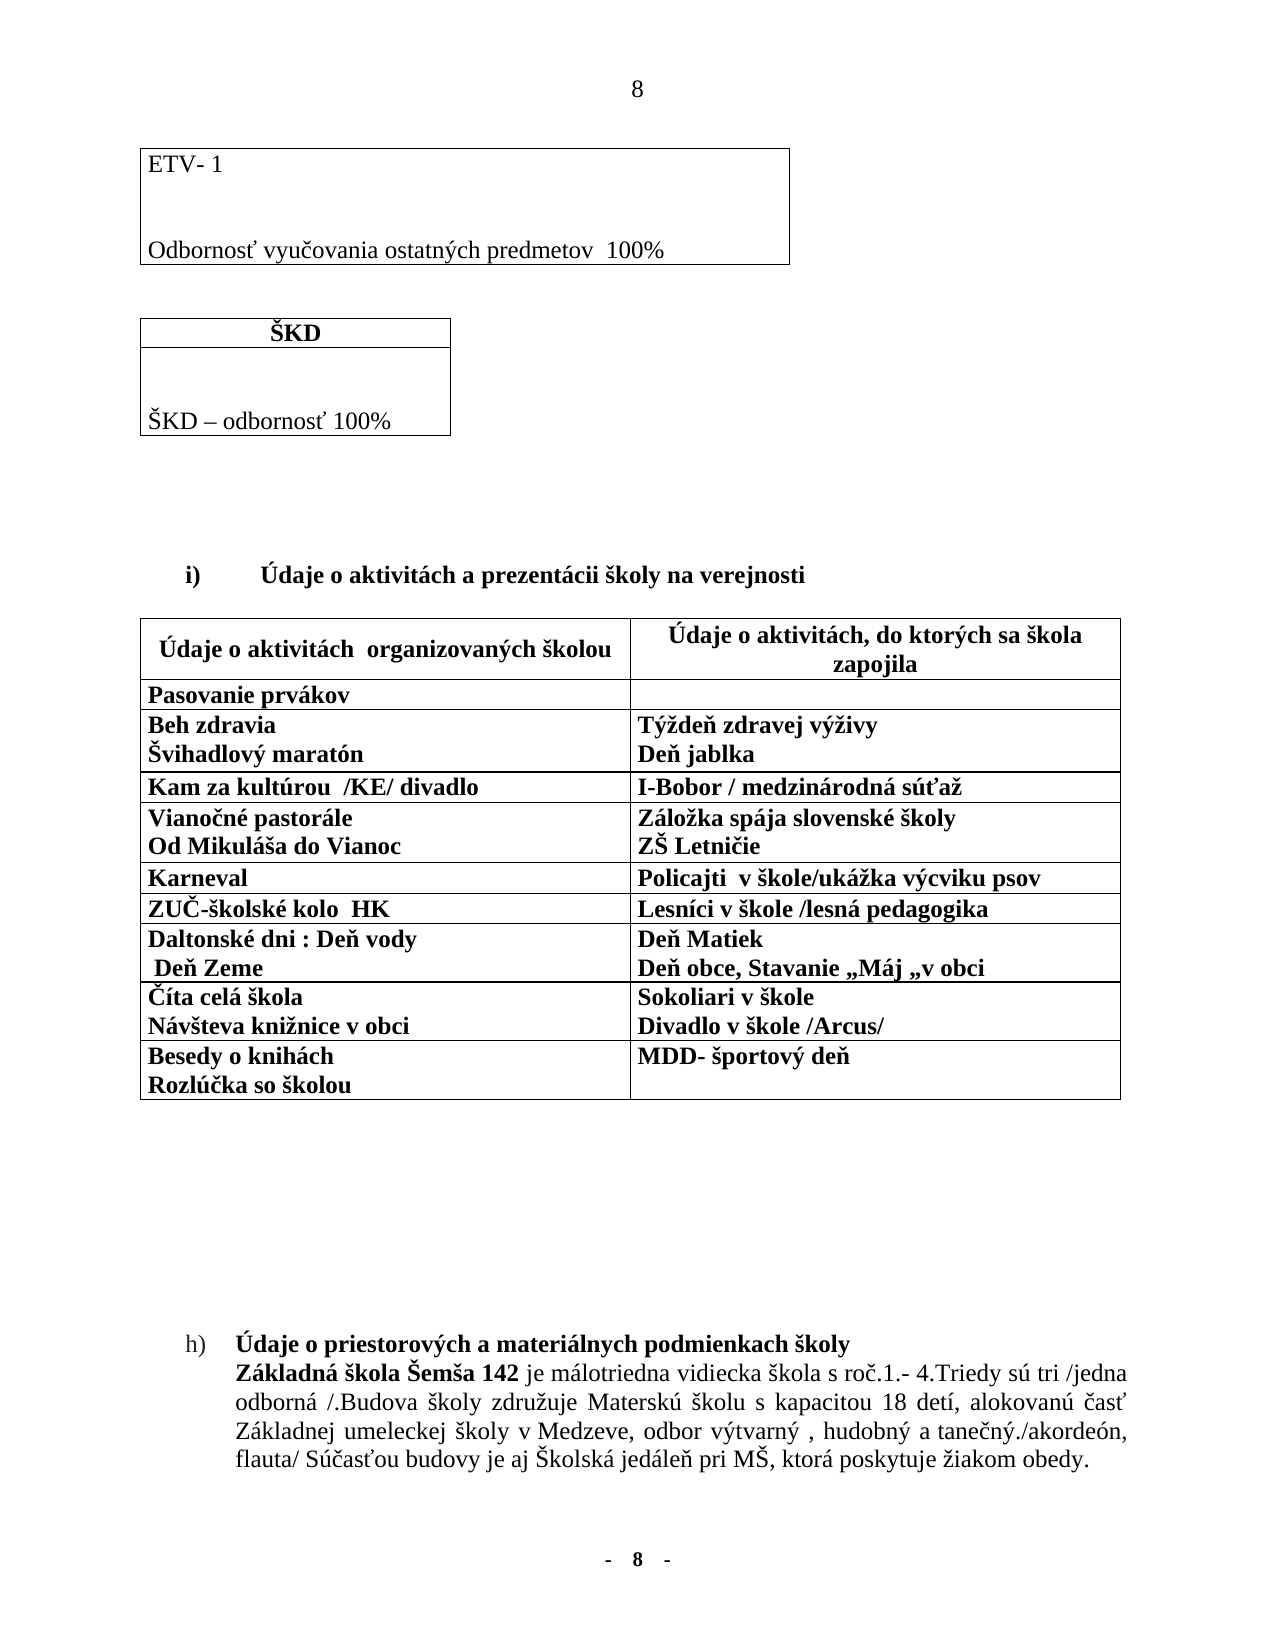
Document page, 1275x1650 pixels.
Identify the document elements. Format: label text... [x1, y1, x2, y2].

table_cell [631, 680, 1120, 709]
list Údaje o priestorových a materiálnych podmienkach školy [185, 1329, 1127, 1358]
table_header Údaje o aktivitách organizovaných školou [141, 619, 630, 679]
table_cell Pasovanie prvákov [141, 680, 630, 709]
text Základná škola Šemša 142 je málotriedna vidiecka škola s roč.1.- 4.Triedy sú tri /jedna odborná /.Budova školy združuje Materskú školu s kapacitou 18 detí, alokovanú časť Základnej umeleckej školy v Medzeve, odbor výtvarný , hudobný a tanečný./akordeón, flauta/ Súčasťou budovy je aj Školská jedáleň pri MŠ, ktorá poskytuje žiakom obedy. [235, 1358, 1127, 1473]
table_header ŠKD [141, 319, 450, 347]
table_cell Kam za kultúrou /KE/ divadlo [141, 773, 630, 802]
table_cell Záložka spája slovenské školy ZŠ Letničie [631, 803, 1120, 862]
table_header Údaje o aktivitách, do ktorých sa škola zapojila [631, 619, 1120, 679]
table_cell I-Bobor / medzinárodná súťaž [631, 773, 1120, 802]
table_cell Týždeň zdravej výživy Deň jablka [631, 710, 1120, 771]
table_cell ZUČ-školské kolo HK [141, 894, 630, 923]
table_cell Karneval [141, 863, 630, 893]
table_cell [141, 149, 789, 264]
table_cell Sokoliari v škole Divadlo v škole /Arcus/ [631, 983, 1120, 1040]
table_cell Policajti v škole/ukážka výcviku psov [631, 863, 1120, 893]
table_cell ŠKD – odbornosť 100% [141, 348, 450, 434]
list Údaje o aktivitách a prezentácii školy na verejnosti [185, 561, 1127, 589]
table_cell Beh zdravia Švihadlový maratón [141, 710, 630, 771]
table_cell Lesníci v škole /lesná pedagogika [631, 894, 1120, 923]
table_cell Daltonské dni : Deň vody Deň Zeme [141, 924, 630, 981]
table_cell MDD- športový deň [631, 1041, 1120, 1098]
table_cell Besedy o knihách Rozlúčka so školou [141, 1041, 630, 1098]
table_cell Vianočné pastorále Od Mikuláša do Vianoc [141, 803, 630, 862]
table_cell Deň Matiek Deň obce, Stavanie „Máj „v obci [631, 924, 1120, 981]
table_cell Číta celá škola Návšteva knižnice v obci [141, 983, 630, 1040]
